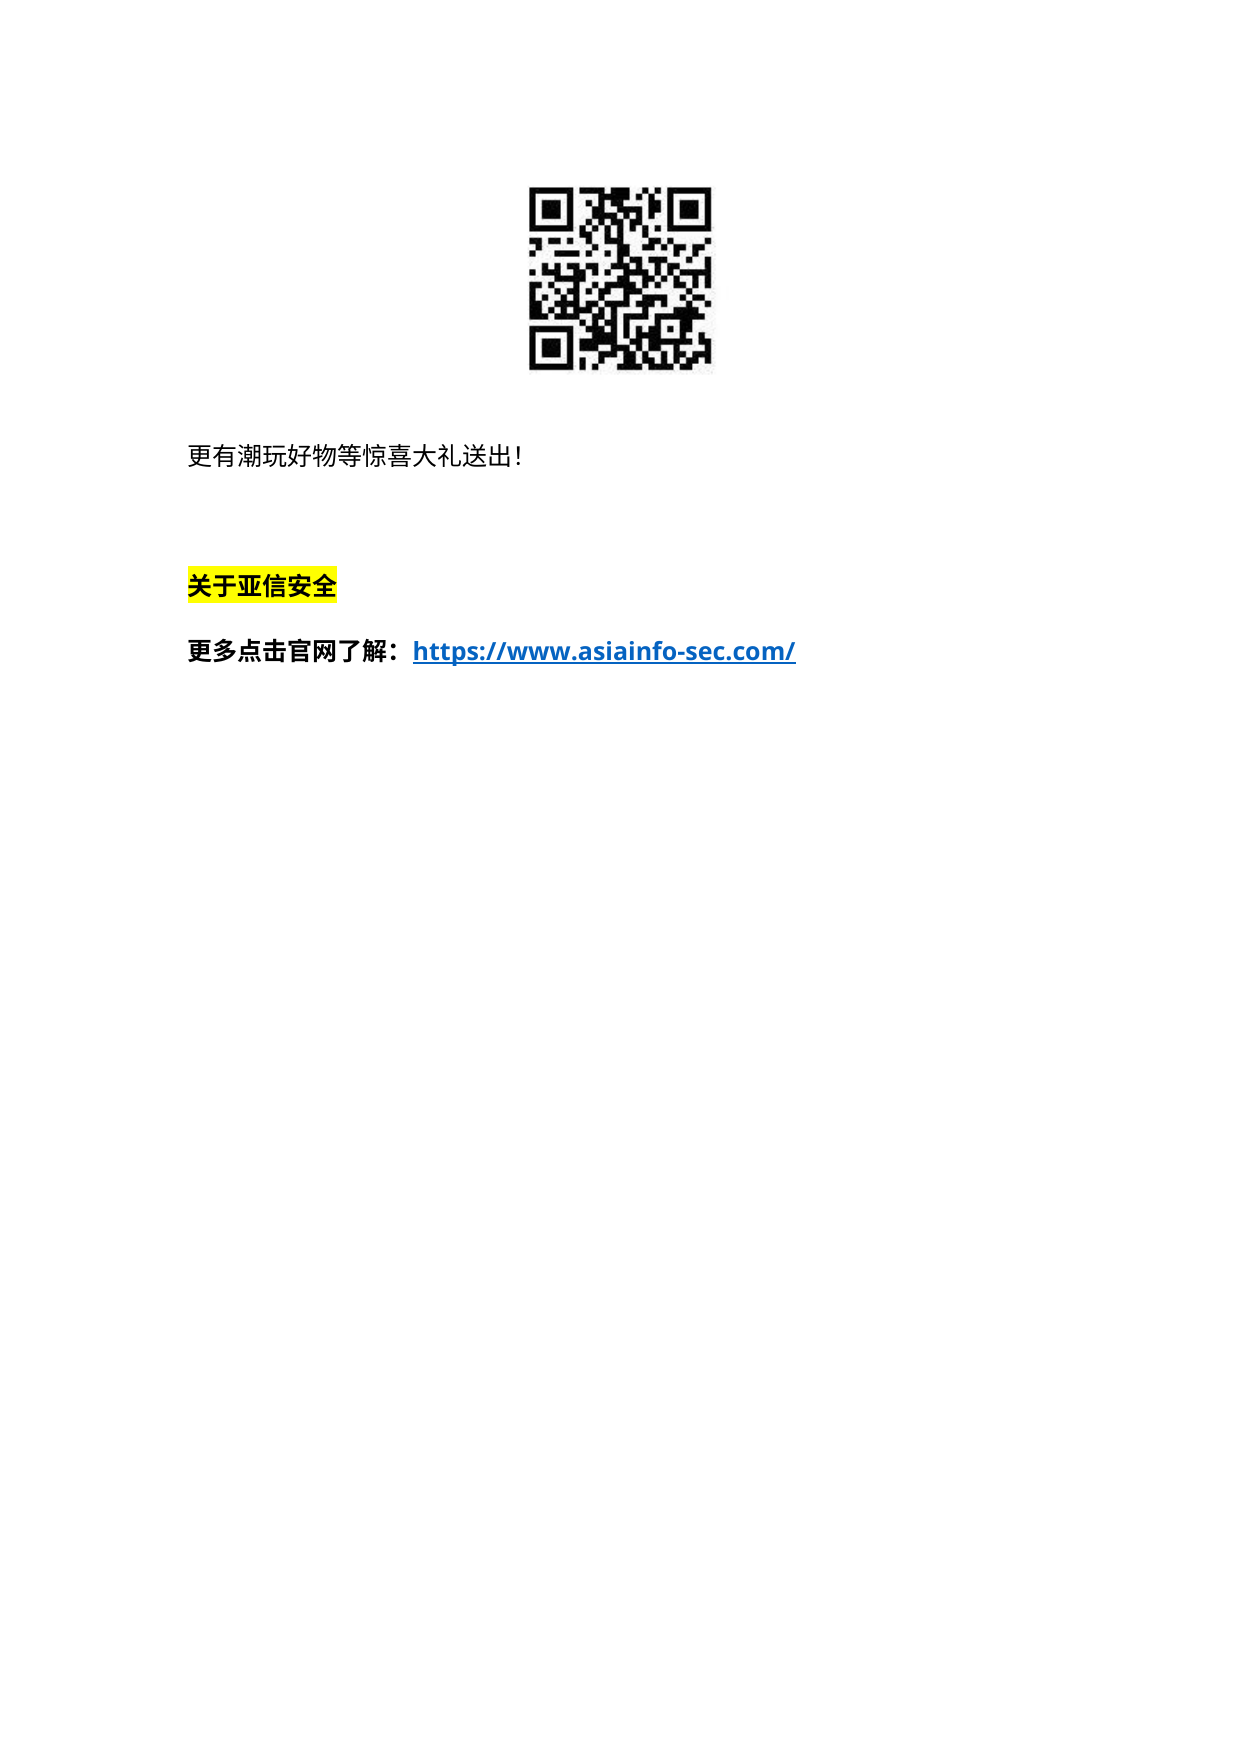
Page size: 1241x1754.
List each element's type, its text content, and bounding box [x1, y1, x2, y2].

text 更有潮玩好物等惊喜大礼送出！ [187, 422, 1053, 487]
text 关于亚信安全 [187, 552, 1053, 617]
picture [503, 162, 738, 397]
text 更多点击官网了解：https://www.asiainfo-sec.com/ [187, 617, 1053, 682]
